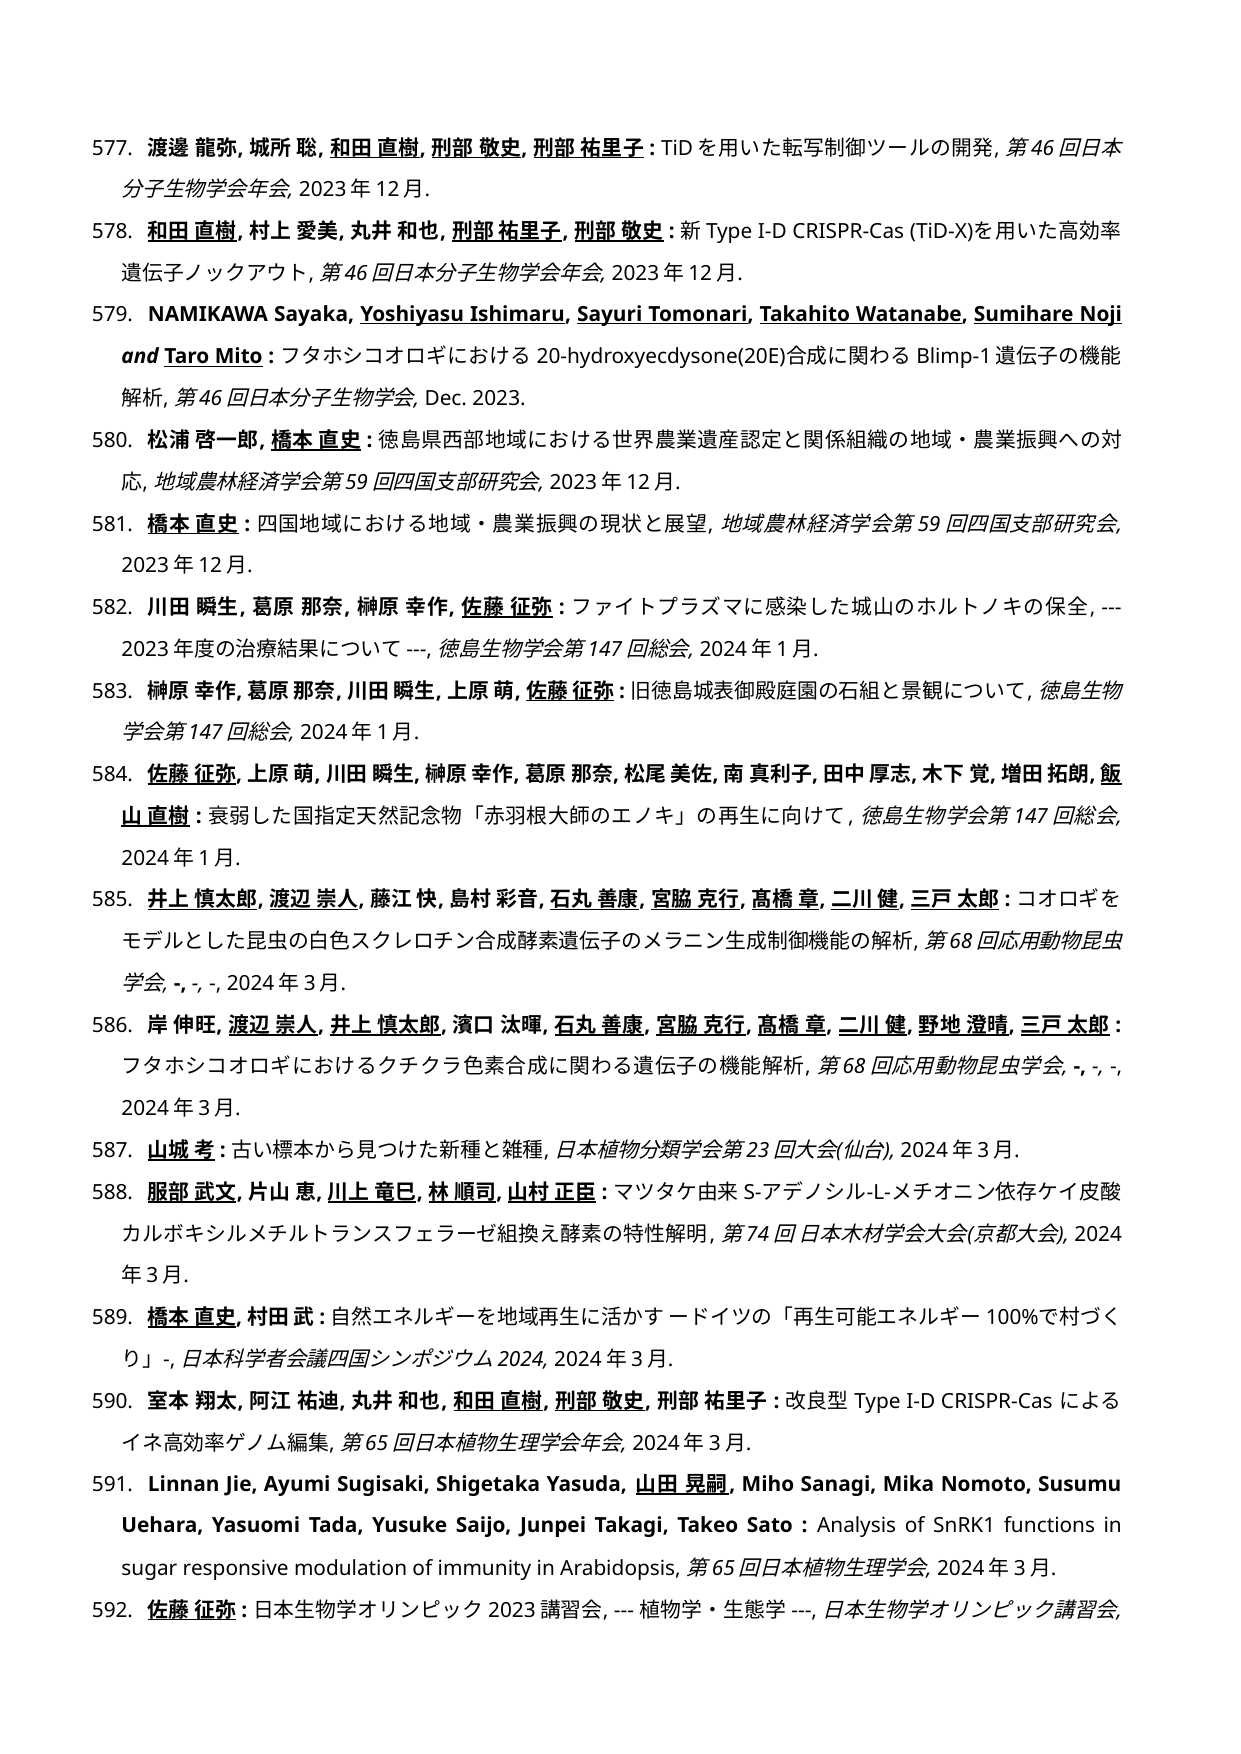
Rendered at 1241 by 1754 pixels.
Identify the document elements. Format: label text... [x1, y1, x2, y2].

list 佐藤 征弥, 上原 萌, 川田 瞬生, 榊原 幸作, 葛原 那奈, 松尾 美佐, 南 真利子, 田中 厚志, 木下 覚, 増田 拓朗, 飯山 直樹 : 衰弱した国指定天然記念物「赤羽根大師のエノキ」の再生に向けて, 徳島生物学会第147回総会, 2024年1月. [92, 752, 1122, 877]
list NAMIKAWA Sayaka, Yoshiyasu Ishimaru, Sayuri Tomonari, Takahito Watanabe, Sumihare Noji and Taro Mito : フタホシコオロギにおける20-hydroxyecdysone(20E)合成に関わるBlimp-1遺伝子の機能解析, 第46回日本分子生物学会, Dec. 2023. [92, 292, 1122, 417]
list 山城 考 : 古い標本から見つけた新種と雑種, 日本植物分類学会第23回大会(仙台), 2024年3月. [92, 1128, 1122, 1169]
list 川田 瞬生, 葛原 那奈, 榊原 幸作, 佐藤 征弥 : ファイトプラズマに感染した城山のホルトノキの保全, --- 2023年度の治療結果について ---, 徳島生物学会第147回総会, 2024年1月. [92, 584, 1122, 668]
list 井上 慎太郎, 渡辺 崇人, 藤江 快, 島村 彩音, 石丸 善康, 宮脇 克行, 髙橋 章, 二川 健, 三戸 太郎 : コオロギをモデルとした昆虫の白色スクレロチン合成酵素遺伝子のメラニン生成制御機能の解析, 第68回応用動物昆虫学会, -, -, -, 2024年3月. [92, 877, 1122, 1002]
list 室本 翔太, 阿江 祐迪, 丸井 和也, 和田 直樹, 刑部 敬史, 刑部 祐里子 : 改良型 Type I-D CRISPR-Cas によるイネ高効率ゲノム編集, 第65回日本植物生理学会年会, 2024年3月. [92, 1378, 1122, 1462]
list 榊原 幸作, 葛原 那奈, 川田 瞬生, 上原 萌, 佐藤 征弥 : 旧徳島城表御殿庭園の石組と景観について, 徳島生物学会第147回総会, 2024年1月. [92, 668, 1122, 752]
list 渡邊 龍弥, 城所 聡, 和田 直樹, 刑部 敬史, 刑部 祐里子 : TiDを用いた転写制御ツールの開発, 第46回日本分子生物学会年会, 2023年12月. [92, 125, 1122, 209]
list 岸 伸旺, 渡辺 崇人, 井上 慎太郎, 濱口 汰暉, 石丸 善康, 宮脇 克行, 髙橋 章, 二川 健, 野地 澄晴, 三戸 太郎 : フタホシコオロギにおけるクチクラ色素合成に関わる遺伝子の機能解析, 第68回応用動物昆虫学会, -, -, -, 2024年3月. [92, 1002, 1122, 1128]
list 和田 直樹, 村上 愛美, 丸井 和也, 刑部 祐里子, 刑部 敬史 : 新Type I-D CRISPR-Cas (TiD-X)を用いた高効率遺伝子ノックアウト, 第46回日本分子生物学会年会, 2023年12月. [92, 209, 1122, 292]
list 橋本 直史, 村田 武 : 自然エネルギーを地域再生に活かす ードイツの「再生可能エネルギー100%で村づくり」-, 日本科学者会議四国シンポジウム2024, 2024年3月. [92, 1295, 1122, 1378]
list 松浦 啓一郎, 橋本 直史 : 徳島県西部地域における世界農業遺産認定と関係組織の地域・農業振興への対応, 地域農林経済学会第59回四国支部研究会, 2023年12月. [92, 417, 1122, 501]
list 服部 武文, 片山 恵, 川上 竜巳, 林 順司, 山村 正臣 : マツタケ由来S-アデノシル-L-メチオニン依存ケイ皮酸カルボキシルメチルトランスフェラーゼ組換え酵素の特性解明, 第74回 日本木材学会大会(京都大会), 2024年3月. [92, 1169, 1122, 1295]
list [92, 1587, 1122, 1629]
list Linnan Jie, Ayumi Sugisaki, Shigetaka Yasuda, 山田 晃嗣, Miho Sanagi, Mika Nomoto, Susumu Uehara, Yasuomi Tada, Yusuke Saijo, Junpei Takagi, Takeo Sato : Analysis of SnRK1 functions in sugar responsive modulation of immunity in Arabidopsis, 第65回日本植物生理学会, 2024年3月. [92, 1462, 1122, 1587]
list 橋本 直史 : 四国地域における地域・農業振興の現状と展望, 地域農林経済学会第59回四国支部研究会, 2023年12月. [92, 501, 1122, 584]
